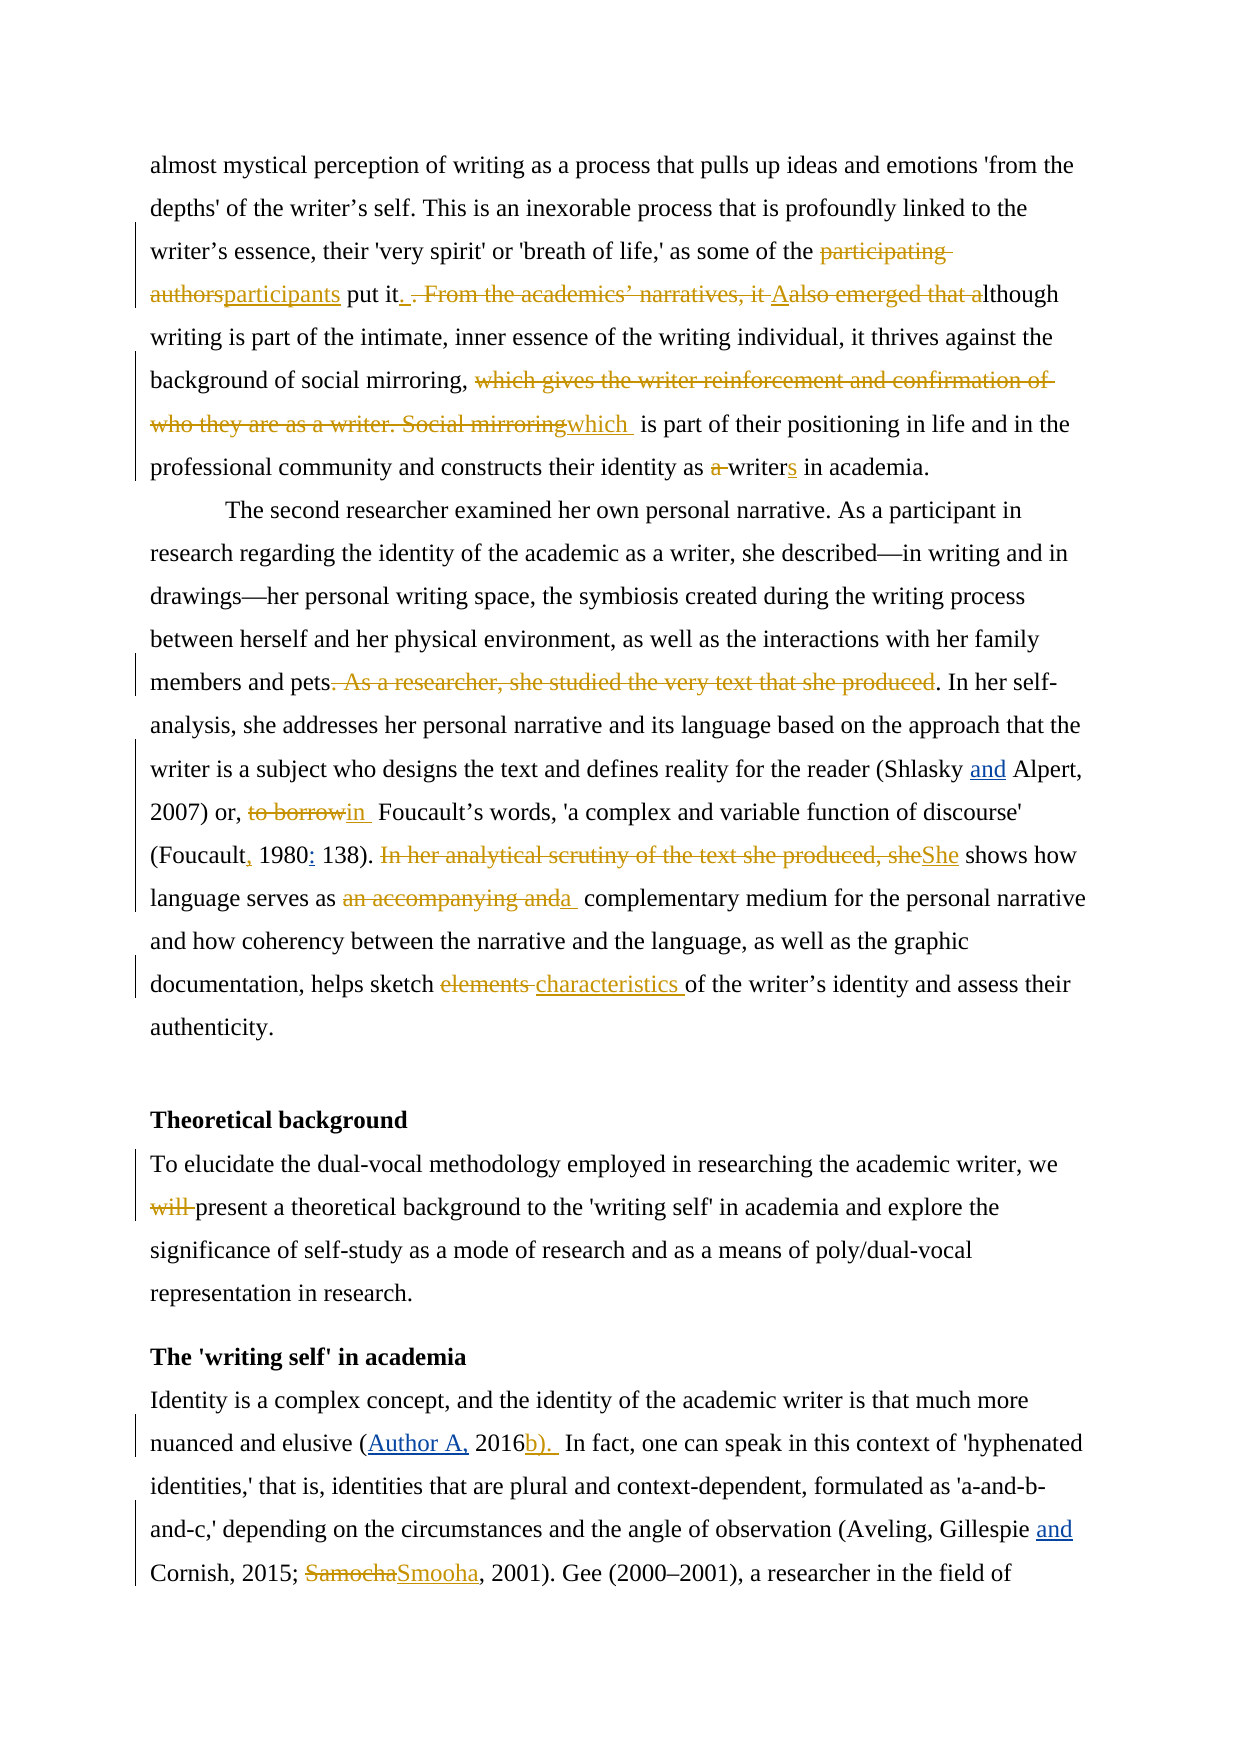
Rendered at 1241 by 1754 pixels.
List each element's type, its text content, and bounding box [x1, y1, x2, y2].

text To elucidate the dual-vocal methodology employed in researching the academic writer, we present a theoretical background to the 'writing self' in academia and explore the significance of self-study as a mode of research and as a means of poly/dual-vocal representation in research. [150, 1149, 1090, 1307]
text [150, 1385, 1090, 1586]
subtitle The 'writing self' in academia [150, 1342, 1090, 1371]
text The second researcher examined her own personal narrative. As a participant in research regarding the identity of the academic as a writer, she described—in writing and in drawings—her personal writing space, the symbiosis created during the writing process between herself and her physical environment, as well as the interactions with her family members and pets. In her self-analysis, she addresses her personal narrative and its language based on the approach that the writer is a subject who designs the text and defines reality for the reader (Shlasky Alpert, 2007) or, Foucault’s words, 'a complex and variable function of discourse' (Foucault 1980 138). shows how language serves as complementary medium for the personal narrative and how coherency between the narrative and the language, as well as the graphic documentation, helps sketch of the writer’s identity and assess their authenticity. [150, 495, 1090, 1041]
subtitle Theoretical background [150, 1106, 1090, 1134]
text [150, 150, 1090, 481]
